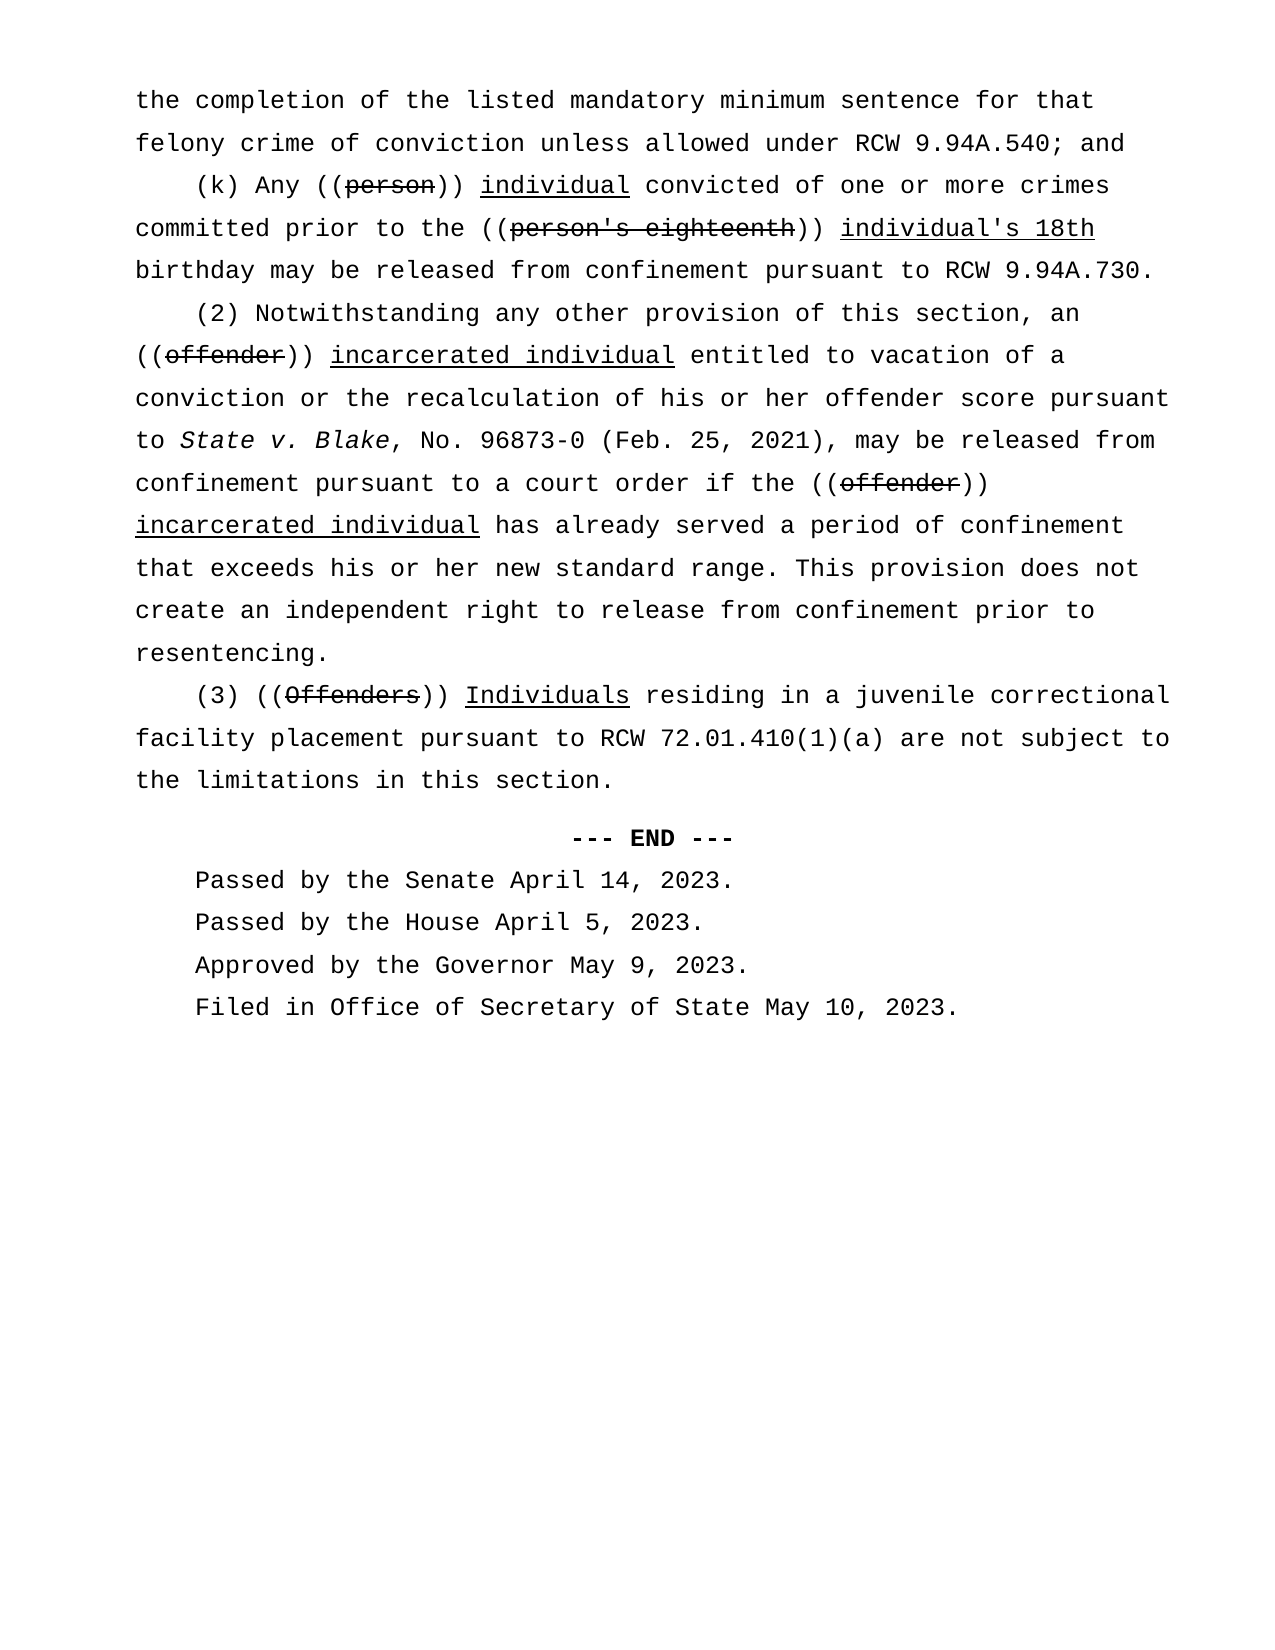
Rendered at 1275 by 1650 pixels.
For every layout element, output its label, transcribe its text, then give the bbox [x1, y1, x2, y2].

text Passed by the Senate April 14, 2023. [135, 854, 1170, 897]
text (2) Notwithstanding any other provision of this section, an ((offender)) incarcerated individual entitled to vacation of a conviction or the recalculation of his or her offender score pursuant to State v. Blake, No. 96873-0 (Feb. 25, 2021), may be released from confinement pursuant to a court order if the ((offender)) incarcerated individual has already served a period of confinement that exceeds his or her new standard range. This provision does not create an independent right to release from confinement prior to resentencing. [135, 287, 1170, 670]
text Approved by the Governor May 9, 2023. [135, 939, 1170, 982]
text --- END --- [135, 826, 1170, 854]
text Passed by the House April 5, 2023. [135, 897, 1170, 939]
text (3) ((Offenders)) Individuals residing in a juvenile correctional facility placement pursuant to RCW 72.01.410(1)(a) are not subject to the limitations in this section. [135, 670, 1170, 797]
text (k) Any ((person)) individual convicted of one or more crimes committed prior to the ((person's eighteenth)) individual's 18th birthday may be released from confinement pursuant to RCW 9.94A.730. [135, 160, 1170, 287]
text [135, 75, 1170, 160]
text Filed in Office of Secretary of State May 10, 2023. [135, 982, 1170, 1024]
